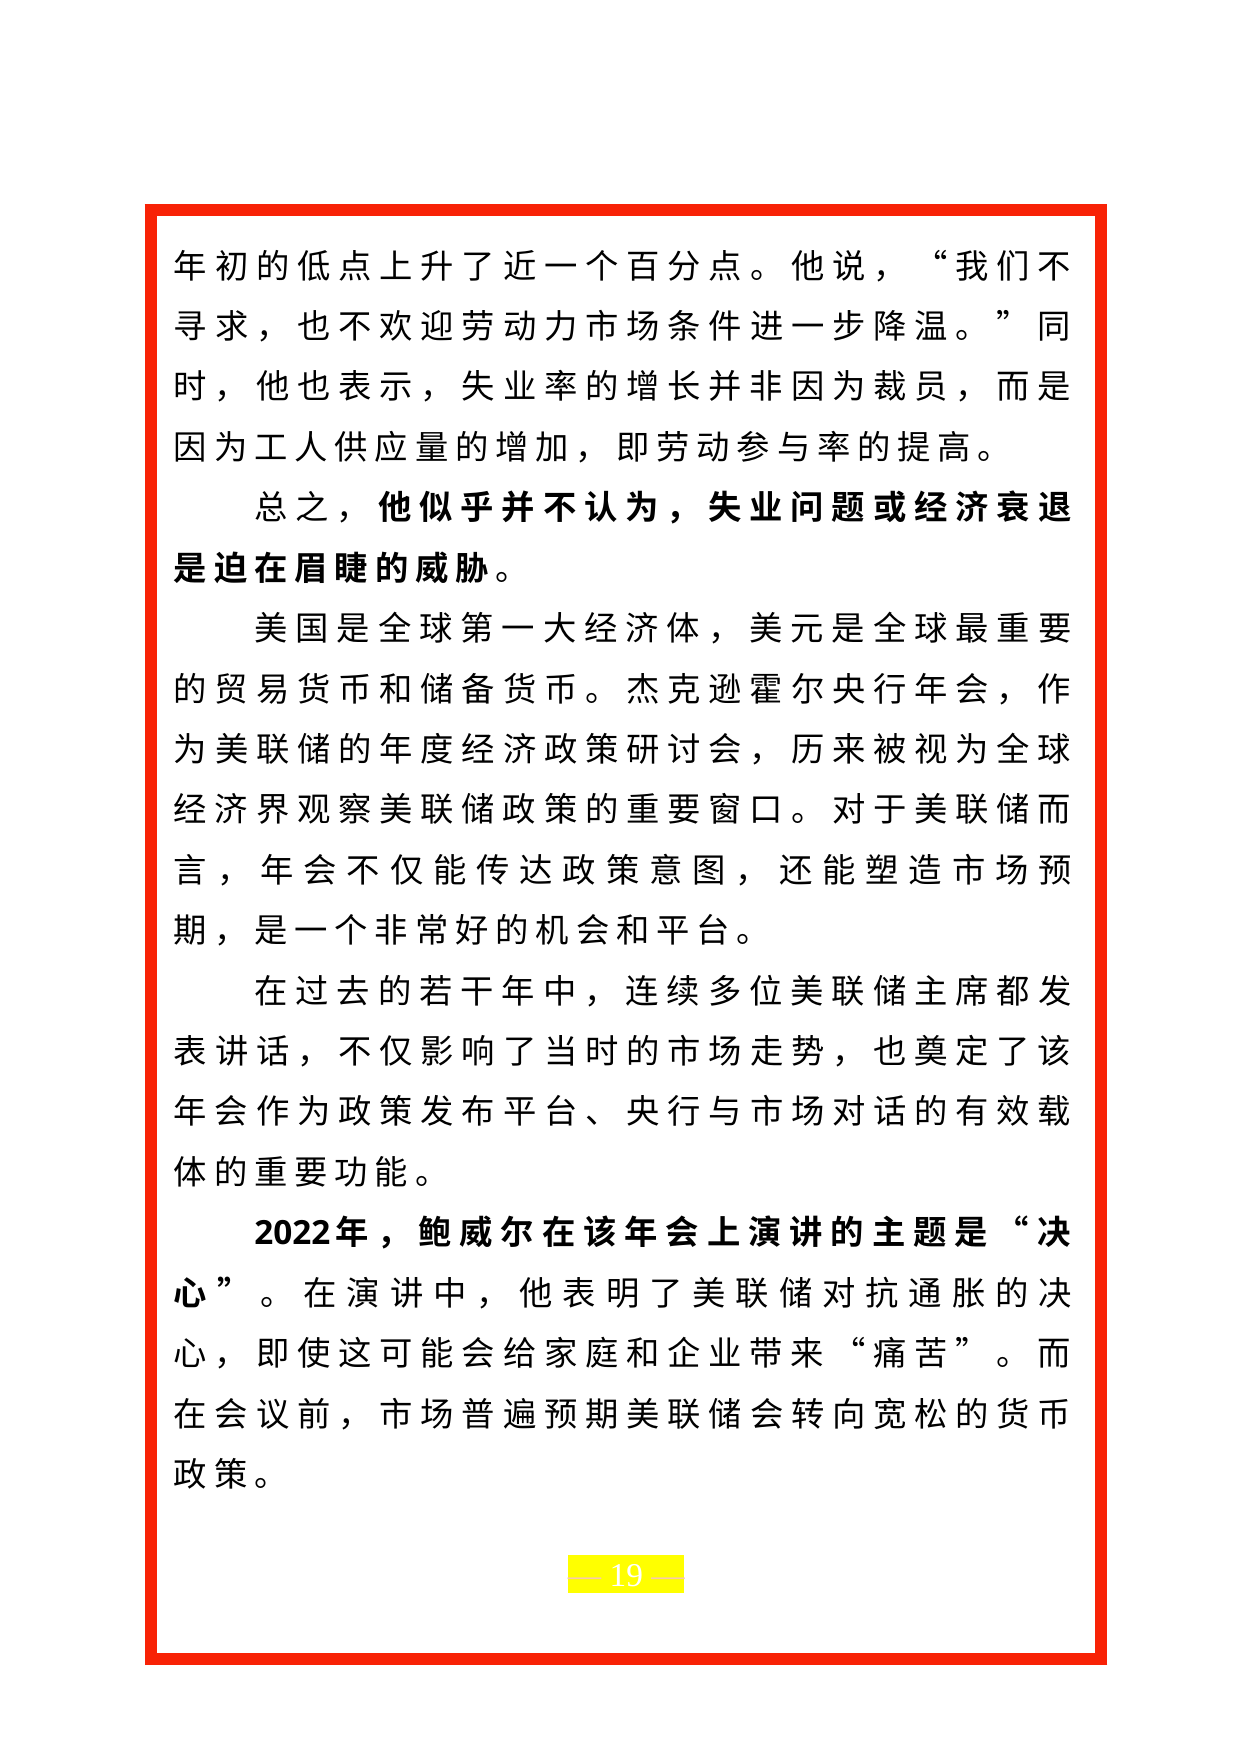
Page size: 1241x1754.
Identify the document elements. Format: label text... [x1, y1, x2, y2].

text 总之，他似乎并不认为，失业问题或经济衰退是迫在眉睫的威胁。 [174, 475, 1078, 596]
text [174, 233, 1078, 475]
text 2022年，鲍威尔在该年会上演讲的主题是“决心”。在演讲中，他表明了美联储对抗通胀的决心，即使这可能会给家庭和企业带来“痛苦”。而在会议前，市场普遍预期美联储会转向宽松的货币政策。 [174, 1200, 1078, 1502]
text 在过去的若干年中，连续多位美联储主席都发表讲话，不仅影响了当时的市场走势，也奠定了该年会作为政策发布平台、央行与市场对话的有效载体的重要功能。 [174, 958, 1078, 1200]
text 美国是全球第一大经济体，美元是全球最重要的贸易货币和储备货币。杰克逊霍尔央行年会，作为美联储的年度经济政策研讨会，历来被视为全球经济界观察美联储政策的重要窗口。对于美联储而言，年会不仅能传达政策意图，还能塑造市场预期，是一个非常好的机会和平台。 [174, 596, 1078, 958]
